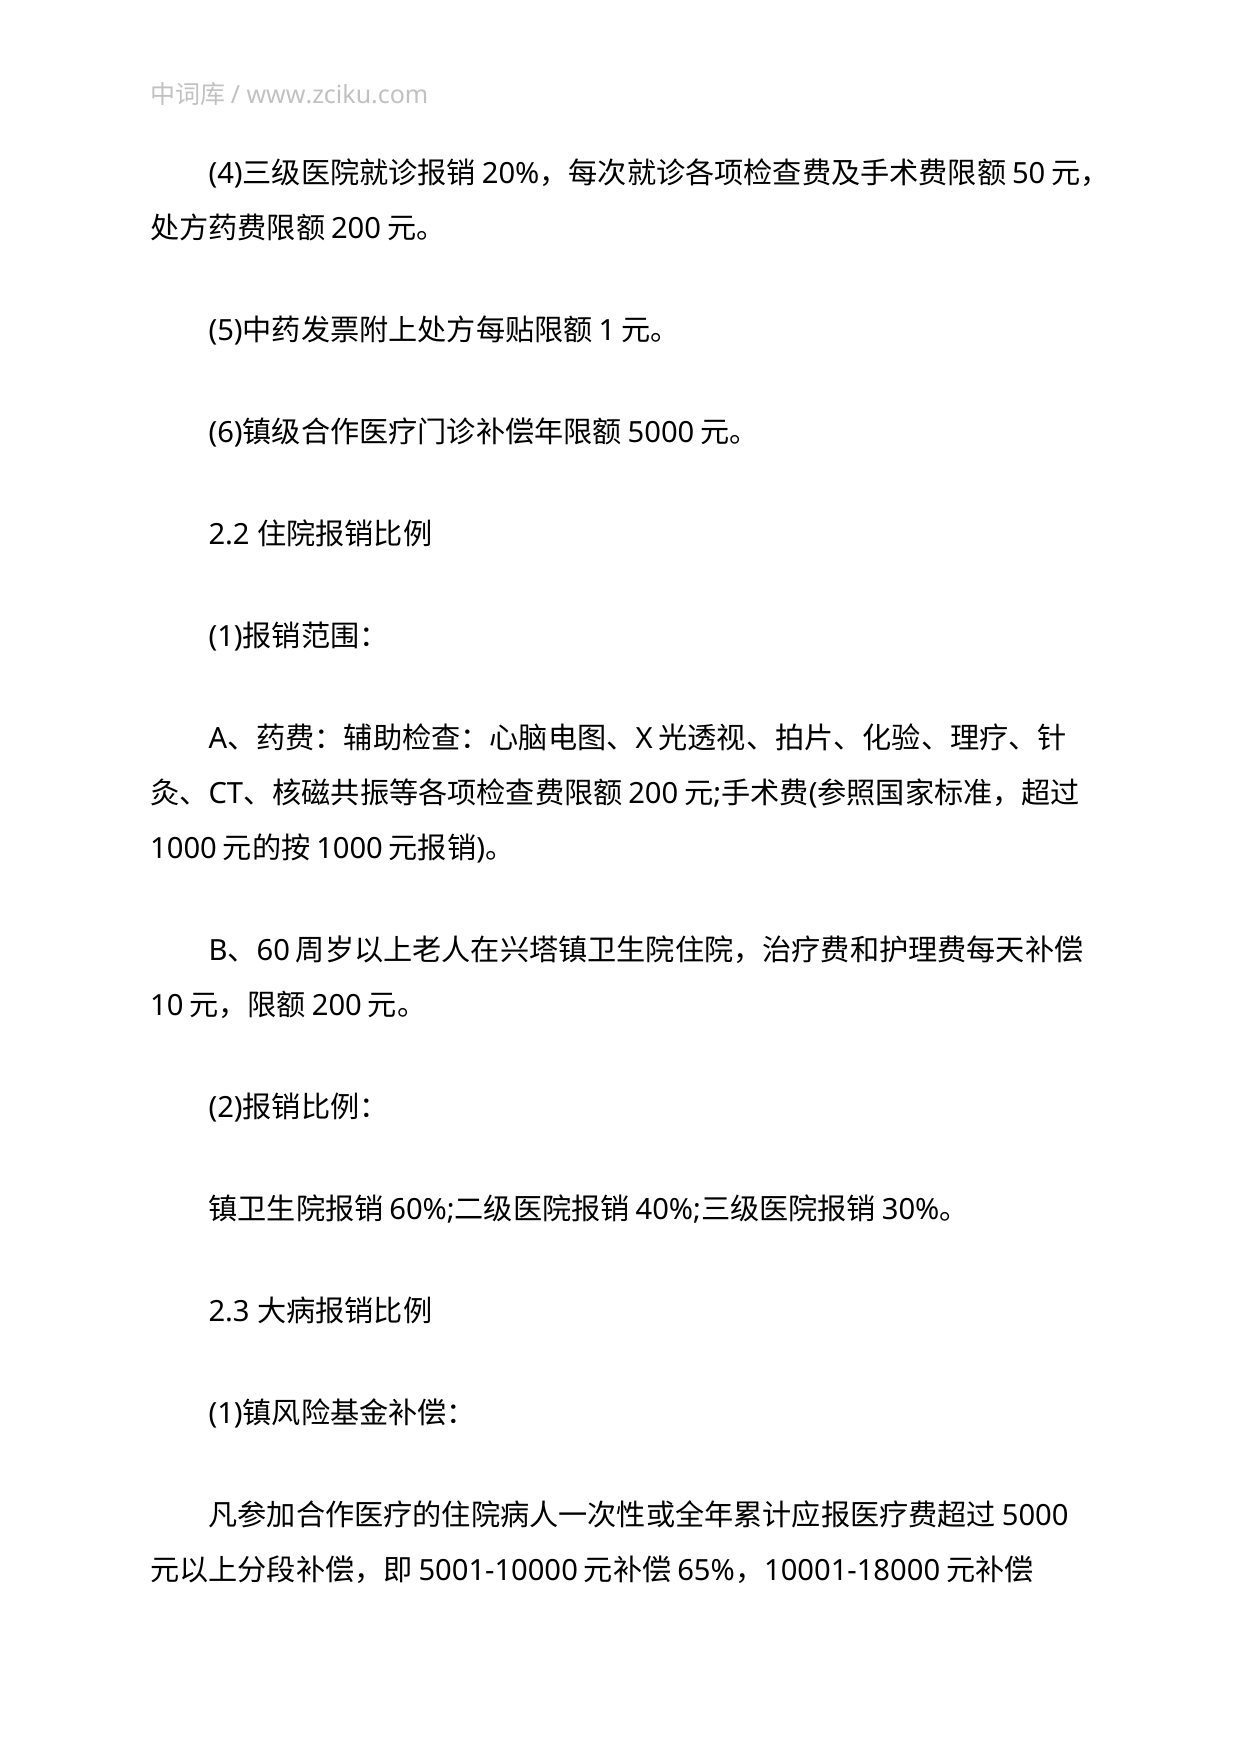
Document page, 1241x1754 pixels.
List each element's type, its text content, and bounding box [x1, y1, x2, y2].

text 镇卫生院报销60%;二级医院报销40%;三级医院报销30%。 [150, 1186, 1090, 1228]
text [150, 1492, 1090, 1589]
text (2)报销比例： [150, 1084, 1090, 1126]
text 2.2 住院报销比例 [150, 511, 1090, 553]
text (1)报销范围： [150, 613, 1090, 655]
text B、60周岁以上老人在兴塔镇卫生院住院，治疗费和护理费每天补偿10元，限额200元。 [150, 927, 1090, 1024]
text A、药费：辅助检查：心脑电图、X光透视、拍片、化验、理疗、针灸、CT、核磁共振等各项检查费限额200元;手术费(参照国家标准，超过1000元的按1000元报销)。 [150, 715, 1090, 867]
text (5)中药发票附上处方每贴限额1元。 [150, 307, 1090, 349]
text (4)三级医院就诊报销20%，每次就诊各项检查费及手术费限额50元，处方药费限额200元。 [150, 150, 1090, 247]
text (6)镇级合作医疗门诊补偿年限额5000元。 [150, 409, 1090, 451]
text 2.3 大病报销比例 [150, 1288, 1090, 1330]
text (1)镇风险基金补偿： [150, 1390, 1090, 1432]
